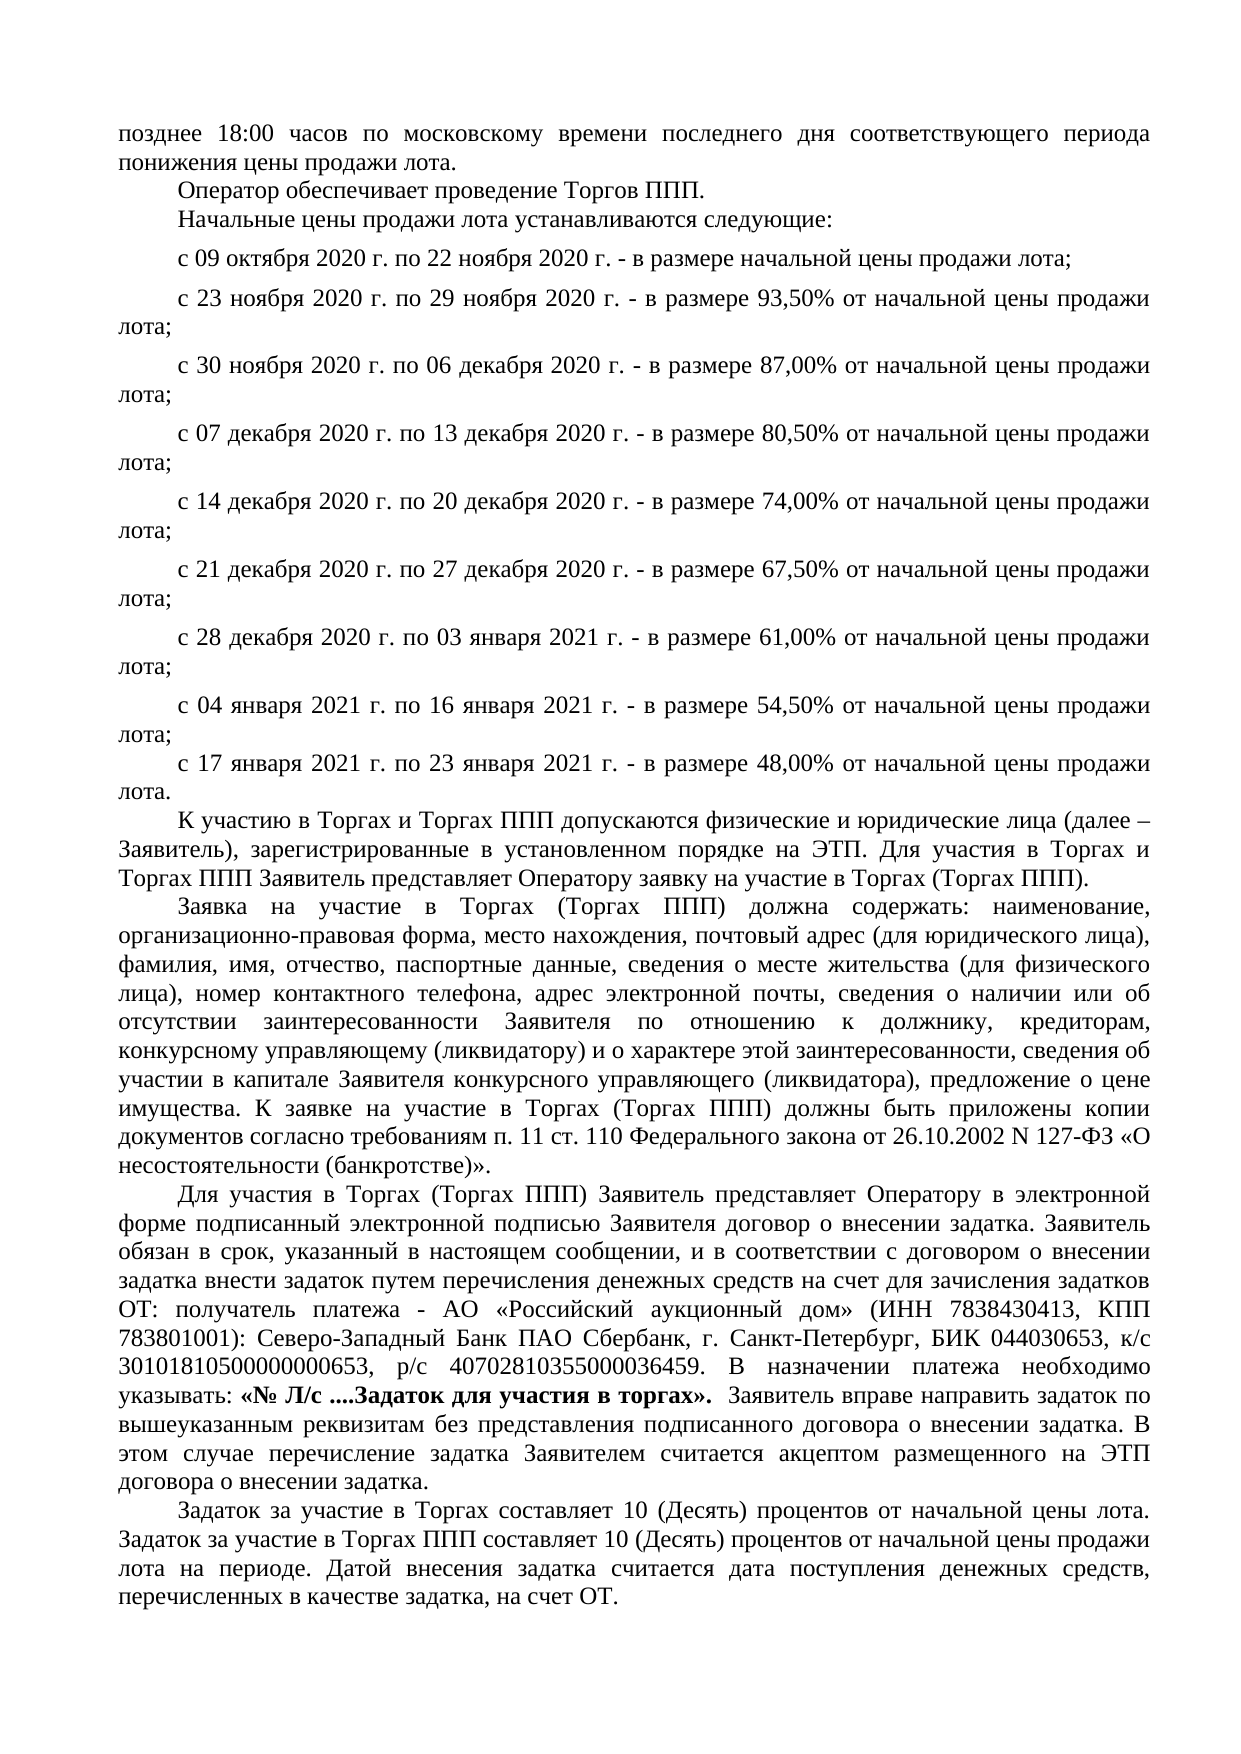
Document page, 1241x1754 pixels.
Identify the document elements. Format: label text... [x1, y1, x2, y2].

text с 07 декабря 2020 г. по 13 декабря 2020 г. - в размере 80,50% от начальной цены продажи лота; [118, 418, 1151, 476]
text с 23 ноября 2020 г. по 29 ноября 2020 г. - в размере 93,50% от начальной цены продажи лота; [118, 283, 1151, 340]
text с 14 декабря 2020 г. по 20 декабря 2020 г. - в размере 74,00% от начальной цены продажи лота; [118, 486, 1151, 544]
text с 04 января 2021 г. по 16 января 2021 г. - в размере 54,50% от начальной цены продажи лота; [118, 690, 1151, 748]
text Задаток за участие в Торгах составляет 10 (Десять) процентов от начальной цены лота. Задаток за участие в Торгах ППП составляет 10 (Десять) процентов от начальной цены продажи лота на периоде. Датой внесения задатка считается дата поступления денежных средств, перечисленных в качестве задатка, на счет ОТ. [118, 1495, 1151, 1610]
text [118, 118, 1151, 176]
text с 30 ноября 2020 г. по 06 декабря 2020 г. - в размере 87,00% от начальной цены продажи лота; [118, 351, 1151, 408]
text Оператор обеспечивает проведение Торгов ППП. [118, 176, 1151, 204]
text с 28 декабря 2020 г. по 03 января 2021 г. - в размере 61,00% от начальной цены продажи лота; [118, 622, 1151, 680]
text с 17 января 2021 г. по 23 января 2021 г. - в размере 48,00% от начальной цены продажи лота. [118, 748, 1151, 805]
text Для участия в Торгах (Торгах ППП) Заявитель представляет Оператору в электронной форме подписанный электронной подписью Заявителя договор о внесении задатка. Заявитель обязан в срок, указанный в настоящем сообщении, и в соответствии с договором о внесении задатка внести задаток путем перечисления денежных средств на счет для зачисления задатков ОТ: получатель платежа - АО «Российский аукционный дом» (ИНН 7838430413, КПП 783801001): Северо-Западный Банк ПАО Сбербанк, г. Санкт-Петербург, БИК 044030653, к/с 30101810500000000653, р/с 40702810355000036459. В назначении платежа необходимо указывать: «№ Л/с ....Задаток для участия в торгах». Заявитель вправе направить задаток по вышеуказанным реквизитам без представления подписанного договора о внесении задатка. В этом случае перечисление задатка Заявителем считается акцептом размещенного на ЭТП договора о внесении задатка. [118, 1179, 1151, 1495]
text с 09 октября 2020 г. по 22 ноября 2020 г. - в размере начальной цены продажи лота; [118, 243, 1151, 272]
text с 21 декабря 2020 г. по 27 декабря 2020 г. - в размере 67,50% от начальной цены продажи лота; [118, 554, 1151, 612]
text Начальные цены продажи лота устанавливаются следующие: [118, 204, 1151, 233]
text Заявка на участие в Торгах (Торгах ППП) должна содержать: наименование, организационно-правовая форма, место нахождения, почтовый адрес (для юридического лица), фамилия, имя, отчество, паспортные данные, сведения о месте жительства (для физического лица), номер контактного телефона, адрес электронной почты, сведения о наличии или об отсутствии заинтересованности Заявителя по отношению к должнику, кредиторам, конкурсному управляющему (ликвидатору) и о характере этой заинтересованности, сведения об участии в капитале Заявителя конкурсного управляющего (ликвидатора), предложение о цене имущества. К заявке на участие в Торгах (Торгах ППП) должны быть приложены копии документов согласно требованиям п. 11 ст. 110 Федерального закона от 26.10.2002 N 127-ФЗ «О несостоятельности (банкротстве)». [118, 891, 1151, 1179]
text К участию в Торгах и Торгах ППП допускаются физические и юридические лица (далее – Заявитель), зарегистрированные в установленном порядке на ЭТП. Для участия в Торгах и Торгах ППП Заявитель представляет Оператору заявку на участие в Торгах (Торгах ППП). [118, 805, 1151, 891]
